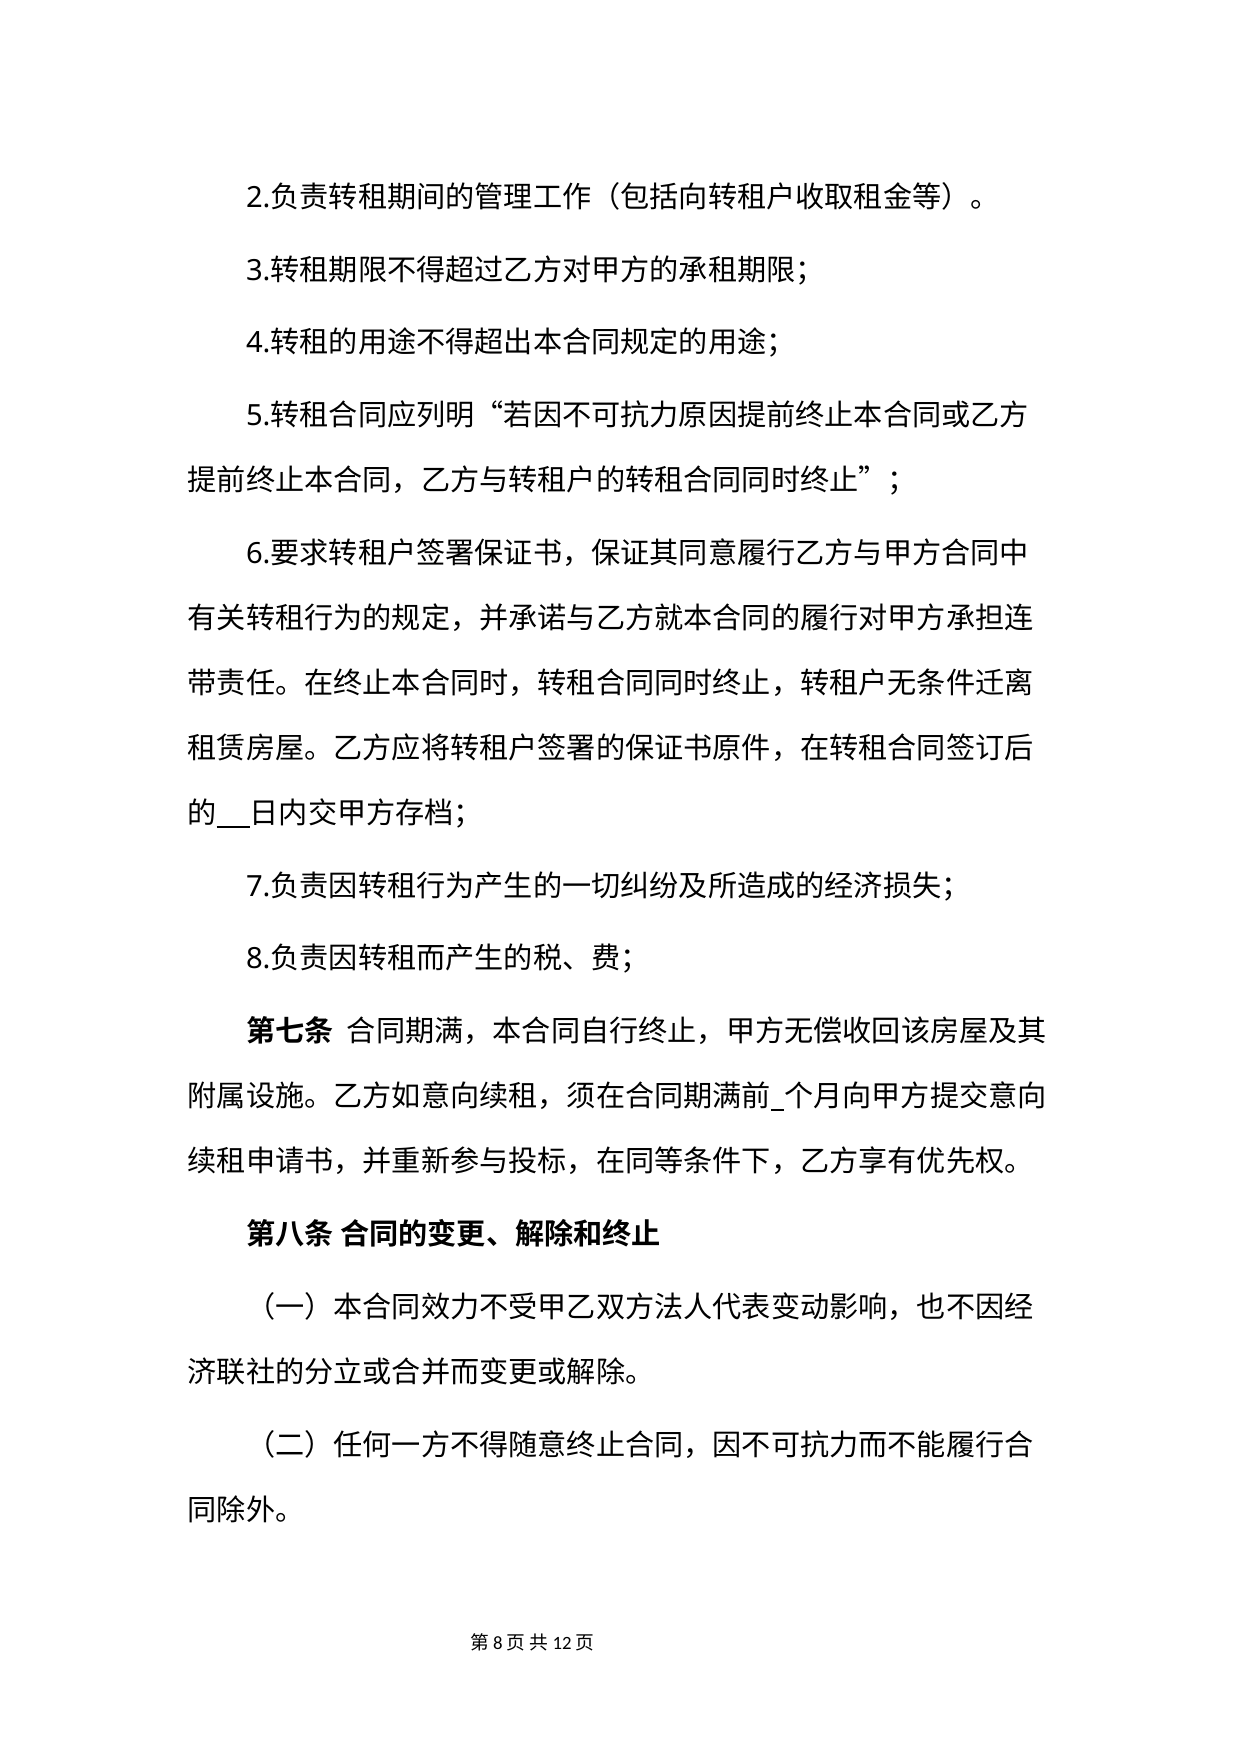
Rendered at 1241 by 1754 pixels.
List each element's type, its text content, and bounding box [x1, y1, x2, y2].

text 第八条 合同的变更、解除和终止 [187, 1199, 1053, 1264]
text （二）任何一方不得随意终止合同，因不可抗力而不能履行合同除外。 [187, 1410, 1053, 1540]
text 5.转租合同应列明“若因不可抗力原因提前终止本合同或乙方提前终止本合同，乙方与转租户的转租合同同时终止”； [187, 380, 1053, 510]
text 6.要求转租户签署保证书，保证其同意履行乙方与甲方合同中有关转租行为的规定，并承诺与乙方就本合同的履行对甲方承担连带责任。在终止本合同时，转租合同同时终止，转租户无条件迁离租赁房屋。乙方应将转租户签署的保证书原件，在转租合同签订后的 日内交甲方存档； [187, 518, 1053, 843]
text 7.负责因转租行为产生的一切纠纷及所造成的经济损失； [187, 851, 1053, 916]
text 4.转租的用途不得超出本合同规定的用途； [187, 308, 1053, 373]
text 2.负责转租期间的管理工作（包括向转租户收取租金等）。 [187, 162, 1053, 227]
text 8.负责因转租而产生的税、费； [187, 924, 1053, 989]
text 第七条 合同期满，本合同自行终止，甲方无偿收回该房屋及其附属设施。乙方如意向续租，须在合同期满前 个月向甲方提交意向续租申请书，并重新参与投标，在同等条件下，乙方享有优先权。 [187, 997, 1053, 1192]
text （一）本合同效力不受甲乙双方法人代表变动影响，也不因经济联社的分立或合并而变更或解除。 [187, 1272, 1053, 1402]
text 3.转租期限不得超过乙方对甲方的承租期限； [187, 235, 1053, 300]
